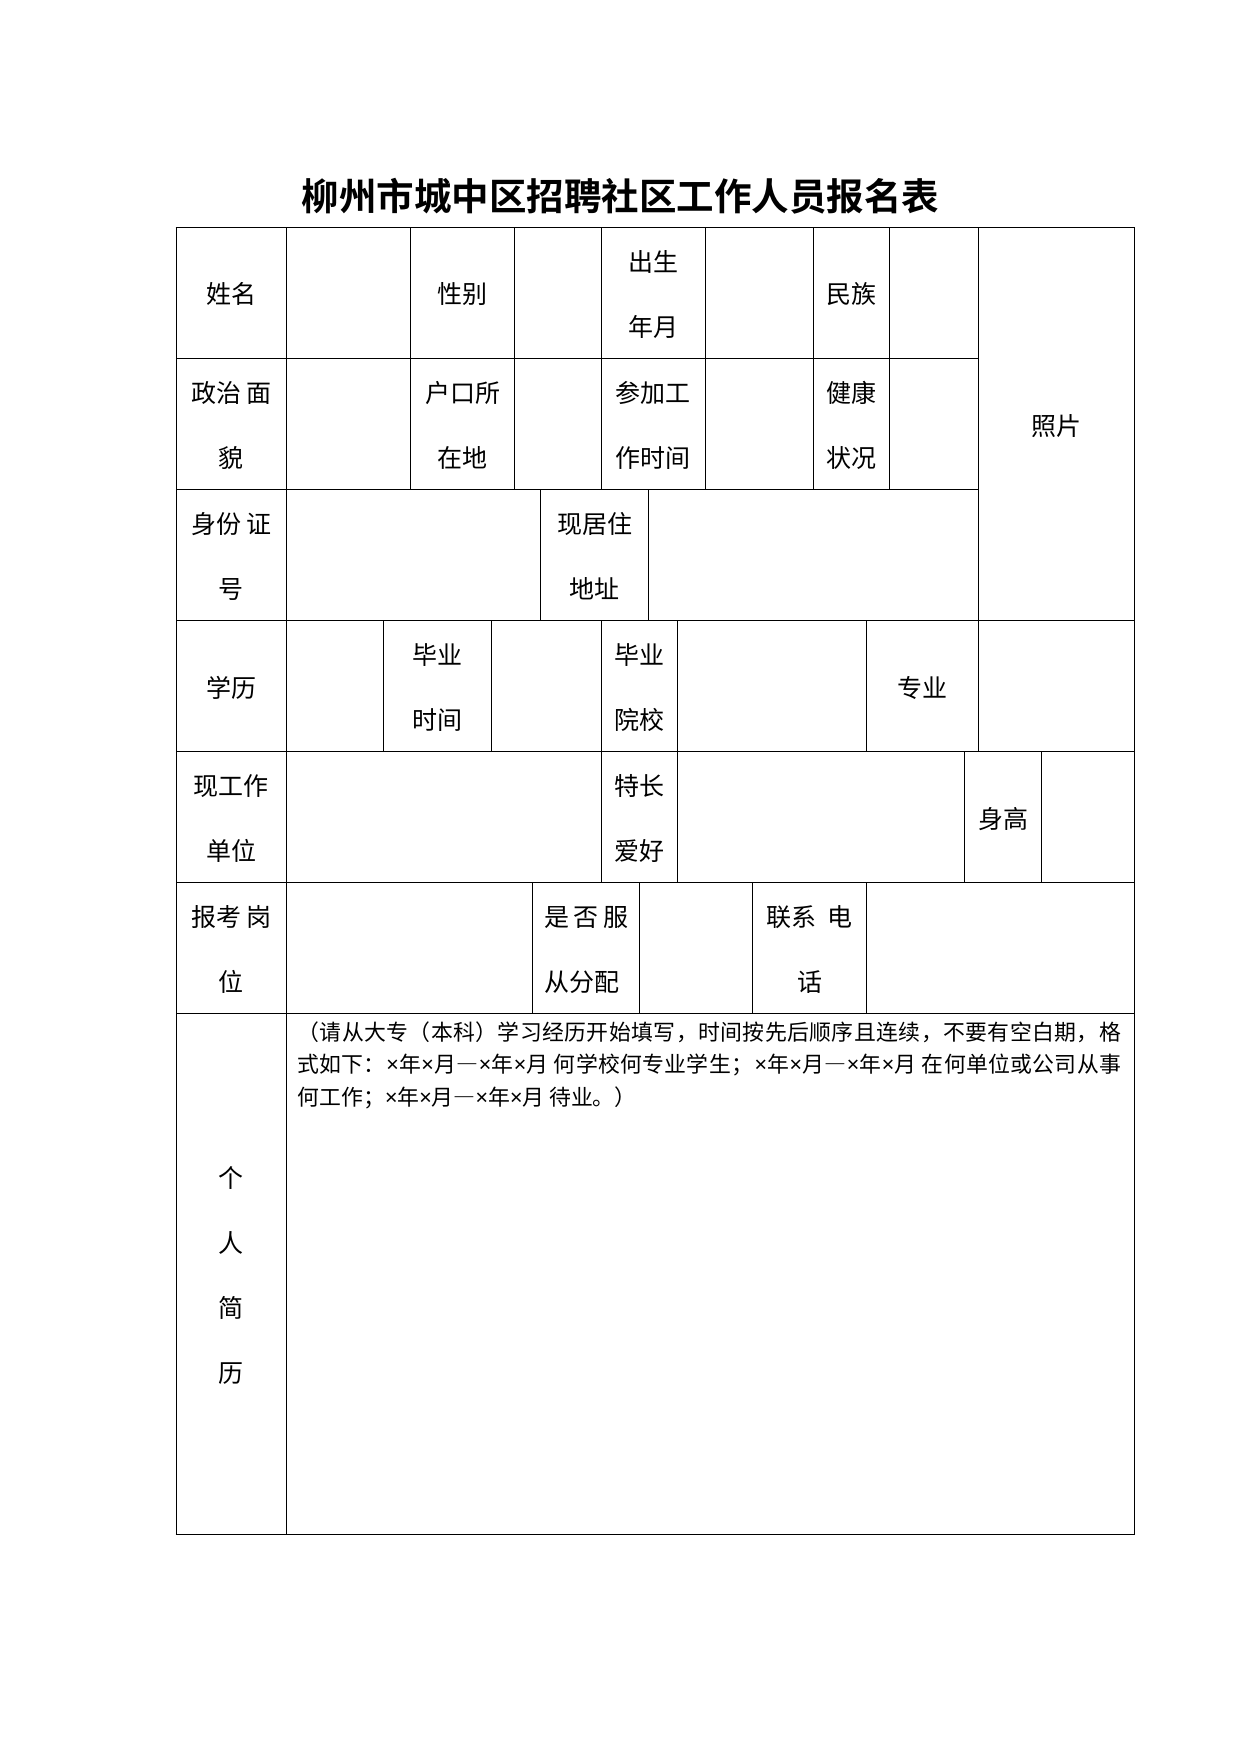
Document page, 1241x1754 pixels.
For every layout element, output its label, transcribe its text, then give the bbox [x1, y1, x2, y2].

table_cell [515, 359, 601, 489]
table_cell 是否服从分配 [533, 883, 639, 1013]
table_cell 报考 岗位 [177, 883, 286, 1013]
table_cell [1042, 752, 1134, 882]
table_cell 联系 电话 [753, 883, 866, 1013]
table_cell 现工作单位 [177, 752, 286, 882]
table_cell [287, 621, 383, 751]
table_cell （请从大专（本科）学习经历开始填写，时间按先后顺序且连续，不要有空白期，格式如下：×年×月—×年×月 何学校何专业学生；×年×月—×年×月 在何单位或公司从事何工作；×年×月—×年×月 待业。） [287, 1014, 1134, 1534]
table_cell [287, 359, 410, 489]
table_cell [492, 621, 601, 751]
table_cell [678, 621, 866, 751]
table_cell 学历 [177, 621, 286, 751]
table_cell 个 人 简 历 [177, 1014, 286, 1534]
text 柳州市城中区招聘社区工作人员报名表 [187, 162, 1053, 227]
table_cell 参加工作时间 [602, 359, 705, 489]
table_header 出生 年月 [602, 228, 705, 358]
table_cell 毕业 时间 [384, 621, 491, 751]
table_header 性别 [411, 228, 514, 358]
table_cell [890, 359, 978, 489]
table_cell [287, 883, 532, 1013]
table_header 民族 [814, 228, 889, 358]
table_cell [287, 490, 540, 620]
table_cell 身份 证号 [177, 490, 286, 620]
table_header [890, 228, 978, 358]
table_cell 健康状况 [814, 359, 889, 489]
table_cell [678, 752, 964, 882]
table_cell 专业 [867, 621, 978, 751]
table_header [706, 228, 813, 358]
table_cell 户口所在地 [411, 359, 514, 489]
table_header [287, 228, 410, 358]
table_header [515, 228, 601, 358]
table_cell 现居住地址 [541, 490, 648, 620]
table_cell 政治 面貌 [177, 359, 286, 489]
table_cell [867, 883, 1134, 1013]
table_cell 特长爱好 [602, 752, 677, 882]
table_cell [287, 752, 601, 882]
table_header 姓名 [177, 228, 286, 358]
table_header 照片 [979, 228, 1134, 620]
table_cell [979, 621, 1134, 751]
table_cell [706, 359, 813, 489]
table_cell [649, 490, 978, 620]
table_cell 毕业 院校 [602, 621, 677, 751]
table_cell [640, 883, 752, 1013]
table_cell 身高 [965, 752, 1041, 882]
